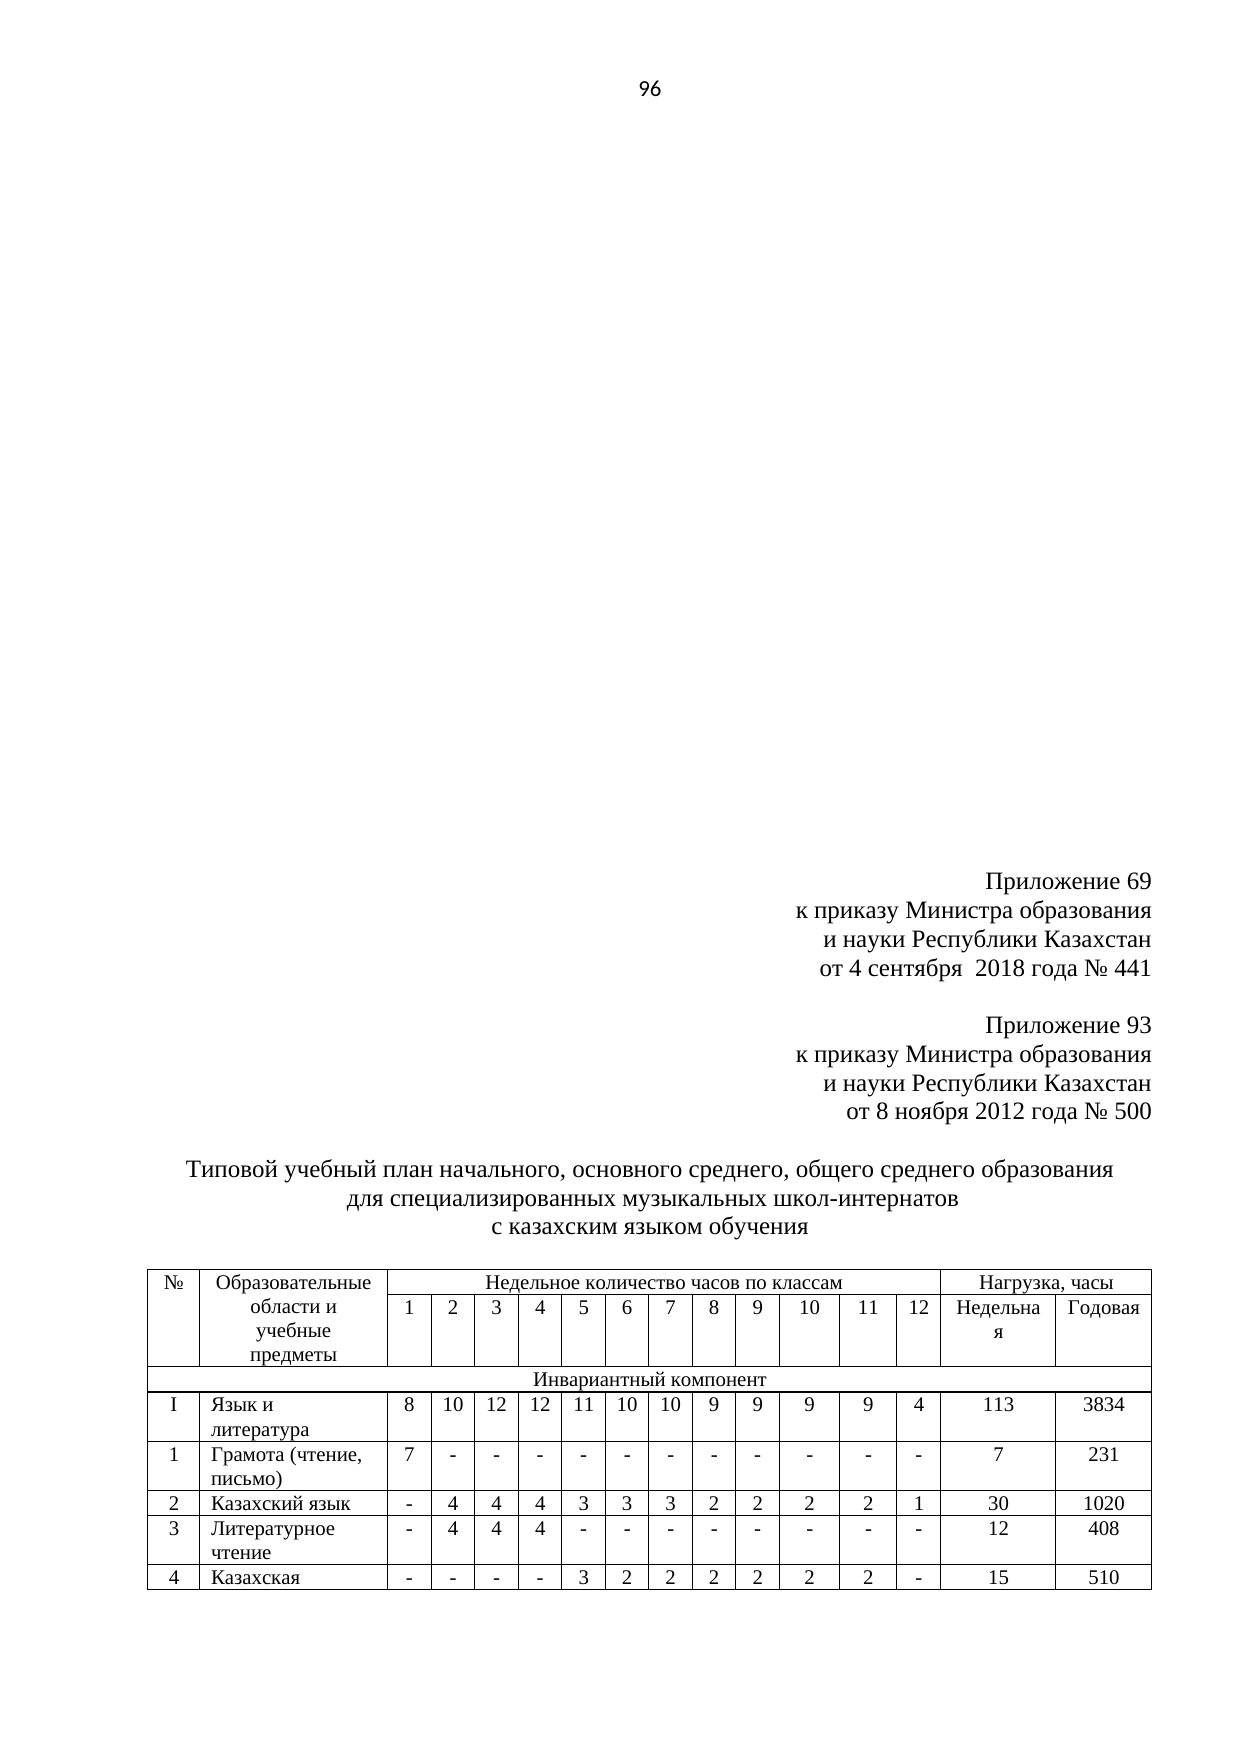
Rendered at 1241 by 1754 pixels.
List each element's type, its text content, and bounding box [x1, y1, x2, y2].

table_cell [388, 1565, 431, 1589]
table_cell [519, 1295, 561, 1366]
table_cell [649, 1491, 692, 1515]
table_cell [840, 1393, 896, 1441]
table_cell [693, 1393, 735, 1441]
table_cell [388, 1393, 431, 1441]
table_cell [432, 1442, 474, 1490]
text к приказу Министра образования [148, 1039, 1152, 1068]
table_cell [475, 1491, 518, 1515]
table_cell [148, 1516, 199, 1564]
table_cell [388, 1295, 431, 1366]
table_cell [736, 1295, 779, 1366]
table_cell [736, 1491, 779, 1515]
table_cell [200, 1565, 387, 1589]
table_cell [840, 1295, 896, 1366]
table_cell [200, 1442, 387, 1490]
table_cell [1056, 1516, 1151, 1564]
text от 4 сентября 2018 года № 441 [148, 953, 1152, 981]
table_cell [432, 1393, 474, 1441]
text к приказу Министра образования [148, 895, 1152, 924]
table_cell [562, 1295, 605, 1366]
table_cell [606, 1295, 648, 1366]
text Приложение 69 [148, 866, 1152, 895]
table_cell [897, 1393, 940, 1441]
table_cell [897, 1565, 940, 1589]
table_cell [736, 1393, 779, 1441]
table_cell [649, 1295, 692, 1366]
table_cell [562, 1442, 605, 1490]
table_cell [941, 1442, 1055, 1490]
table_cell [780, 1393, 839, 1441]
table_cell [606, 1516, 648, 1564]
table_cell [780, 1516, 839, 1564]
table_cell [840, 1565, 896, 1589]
text для специализированных музыкальных школ-интернатов [148, 1183, 1152, 1211]
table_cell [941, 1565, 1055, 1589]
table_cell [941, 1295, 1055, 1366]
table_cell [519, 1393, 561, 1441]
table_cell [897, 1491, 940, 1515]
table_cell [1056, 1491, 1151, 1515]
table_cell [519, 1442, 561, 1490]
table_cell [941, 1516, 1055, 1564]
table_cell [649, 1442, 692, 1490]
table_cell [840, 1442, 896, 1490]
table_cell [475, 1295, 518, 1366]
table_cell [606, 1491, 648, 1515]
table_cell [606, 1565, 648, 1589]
text Приложение 93 [148, 1010, 1152, 1039]
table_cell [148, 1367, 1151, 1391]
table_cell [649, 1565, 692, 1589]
text с казахским языком обучения [148, 1211, 1152, 1240]
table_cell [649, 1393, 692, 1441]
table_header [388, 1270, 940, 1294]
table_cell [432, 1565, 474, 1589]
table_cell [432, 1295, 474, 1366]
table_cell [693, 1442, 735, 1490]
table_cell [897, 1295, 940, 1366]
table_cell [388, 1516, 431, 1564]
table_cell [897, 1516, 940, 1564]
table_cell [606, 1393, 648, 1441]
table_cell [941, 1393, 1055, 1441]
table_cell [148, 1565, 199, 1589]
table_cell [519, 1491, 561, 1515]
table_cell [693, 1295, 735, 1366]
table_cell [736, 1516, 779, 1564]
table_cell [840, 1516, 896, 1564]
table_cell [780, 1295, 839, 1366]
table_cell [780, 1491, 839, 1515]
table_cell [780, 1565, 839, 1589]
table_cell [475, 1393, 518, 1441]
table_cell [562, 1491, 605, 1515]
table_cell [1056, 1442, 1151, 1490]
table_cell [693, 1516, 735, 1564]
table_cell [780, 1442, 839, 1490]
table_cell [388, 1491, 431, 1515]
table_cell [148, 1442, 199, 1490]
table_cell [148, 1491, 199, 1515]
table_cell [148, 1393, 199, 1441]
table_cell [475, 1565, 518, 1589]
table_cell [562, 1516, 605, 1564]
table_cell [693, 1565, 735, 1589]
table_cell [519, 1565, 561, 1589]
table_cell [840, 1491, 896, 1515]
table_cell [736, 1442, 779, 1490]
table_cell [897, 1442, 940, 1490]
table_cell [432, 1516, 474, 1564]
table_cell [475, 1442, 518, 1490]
text Типовой учебный план начального, основного среднего, общего среднего образования [148, 1154, 1152, 1183]
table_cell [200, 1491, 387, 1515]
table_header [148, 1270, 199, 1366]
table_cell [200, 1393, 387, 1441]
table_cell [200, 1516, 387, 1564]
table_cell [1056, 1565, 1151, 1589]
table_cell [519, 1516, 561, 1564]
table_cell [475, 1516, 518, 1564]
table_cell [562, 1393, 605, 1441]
text и науки Республики Казахстан [148, 1068, 1152, 1096]
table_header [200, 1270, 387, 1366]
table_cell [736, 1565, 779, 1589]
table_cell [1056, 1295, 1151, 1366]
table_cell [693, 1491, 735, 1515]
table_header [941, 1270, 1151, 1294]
text и науки Республики Казахстан [148, 924, 1152, 953]
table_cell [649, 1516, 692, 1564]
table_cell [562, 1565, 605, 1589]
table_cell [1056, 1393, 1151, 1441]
text от 8 ноября 2012 года № 500 [148, 1096, 1152, 1125]
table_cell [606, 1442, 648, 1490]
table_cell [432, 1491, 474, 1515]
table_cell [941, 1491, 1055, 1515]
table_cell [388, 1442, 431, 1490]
